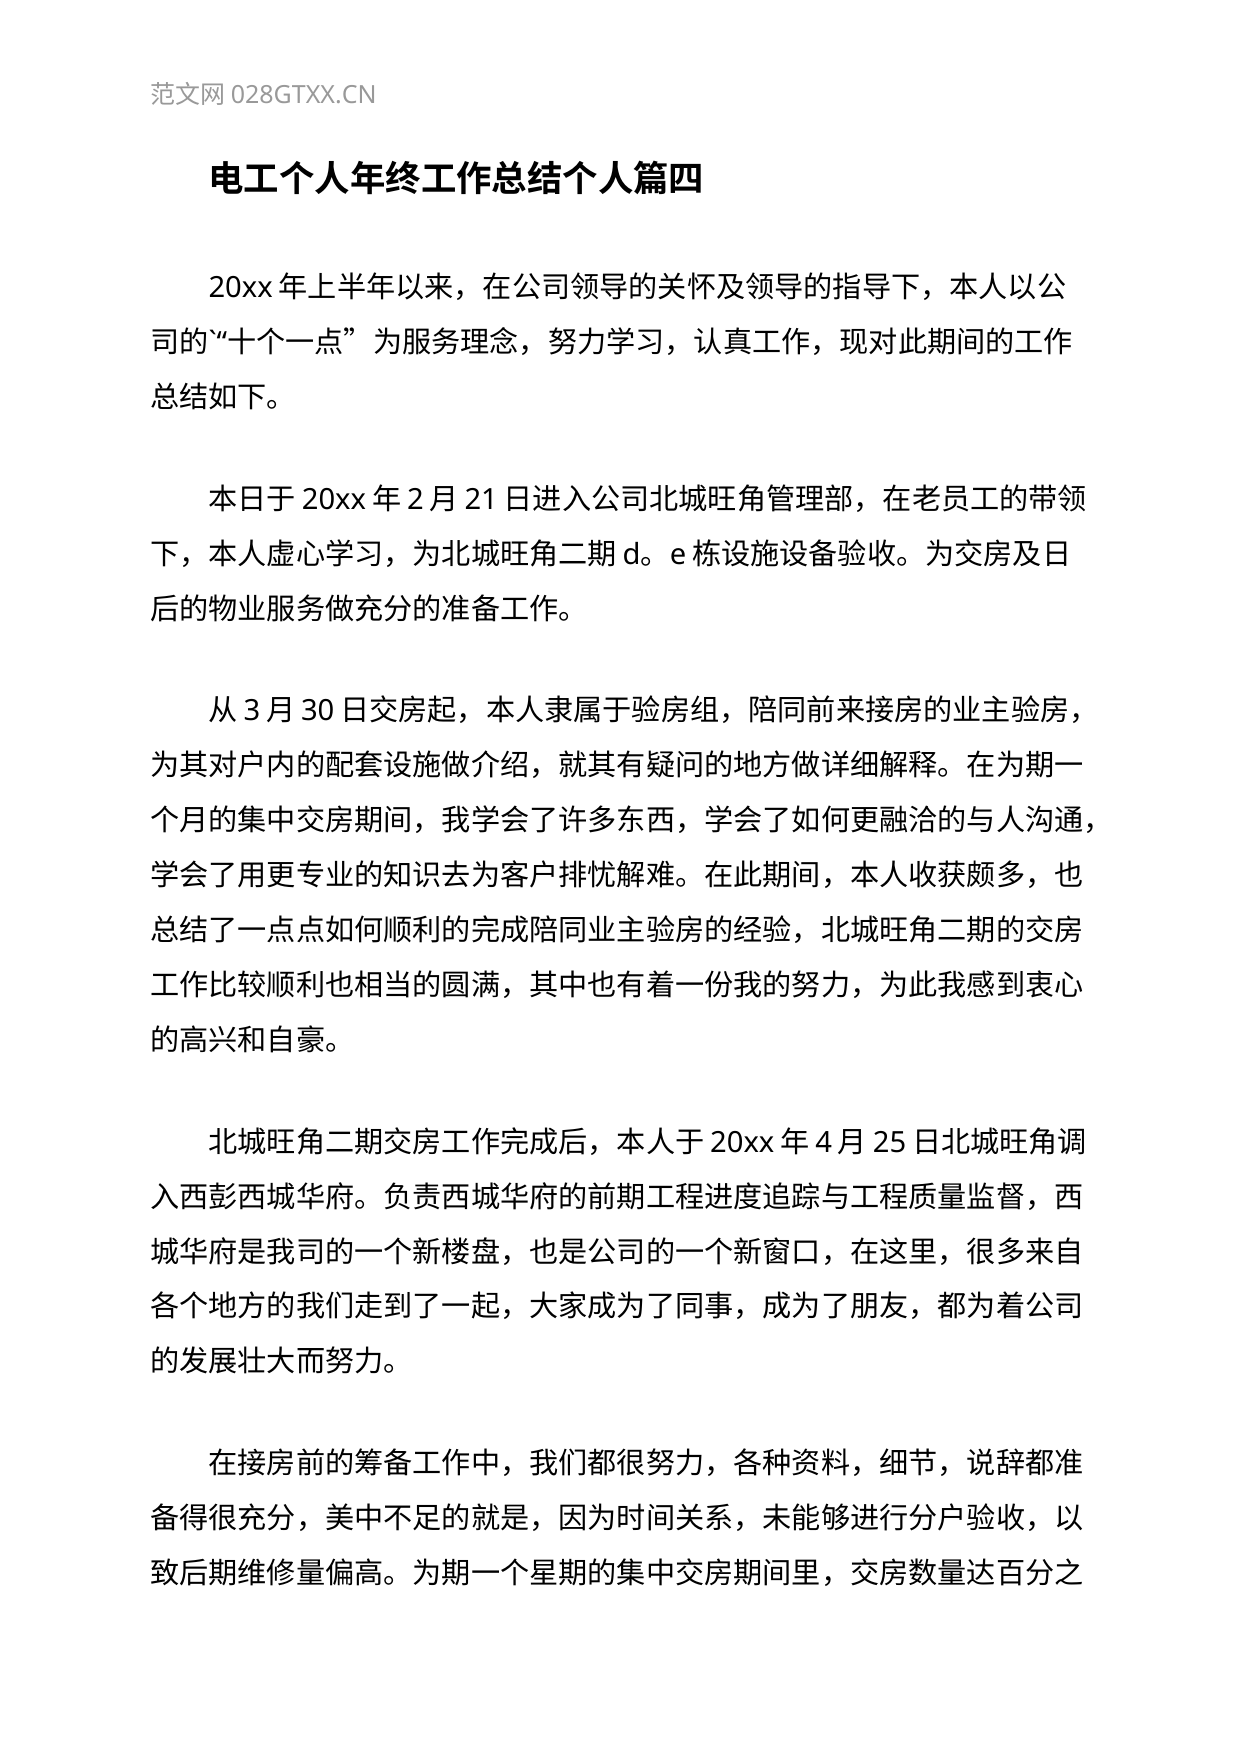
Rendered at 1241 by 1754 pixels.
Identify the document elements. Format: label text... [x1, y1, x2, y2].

text 北城旺角二期交房工作完成后，本人于20xx年4月25日北城旺角调入西彭西城华府。负责西城华府的前期工程进度追踪与工程质量监督，西城华府是我司的一个新楼盘，也是公司的一个新窗口，在这里，很多来自各个地方的我们走到了一起，大家成为了同事，成为了朋友，都为着公司的发展壮大而努力。 [150, 1118, 1090, 1380]
text 20xx年上半年以来，在公司领导的关怀及领导的指导下，本人以公司的`“十个一点”为服务理念，努力学习，认真工作，现对此期间的工作总结如下。 [150, 263, 1090, 416]
text 本日于20xx年2月21日进入公司北城旺角管理部，在老员工的带领下，本人虚心学习，为北城旺角二期d。e栋设施设备验收。为交房及日后的物业服务做充分的准备工作。 [150, 475, 1090, 627]
text 电工个人年终工作总结个人篇四 [150, 150, 1090, 201]
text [150, 1440, 1090, 1592]
text 从3月30日交房起，本人隶属于验房组，陪同前来接房的业主验房，为其对户内的配套设施做介绍，就其有疑问的地方做详细解释。在为期一个月的集中交房期间，我学会了许多东西，学会了如何更融洽的与人沟通，学会了用更专业的知识去为客户排忧解难。在此期间，本人收获颇多，也总结了一点点如何顺利的完成陪同业主验房的经验，北城旺角二期的交房工作比较顺利也相当的圆满，其中也有着一份我的努力，为此我感到衷心的高兴和自豪。 [150, 687, 1090, 1059]
